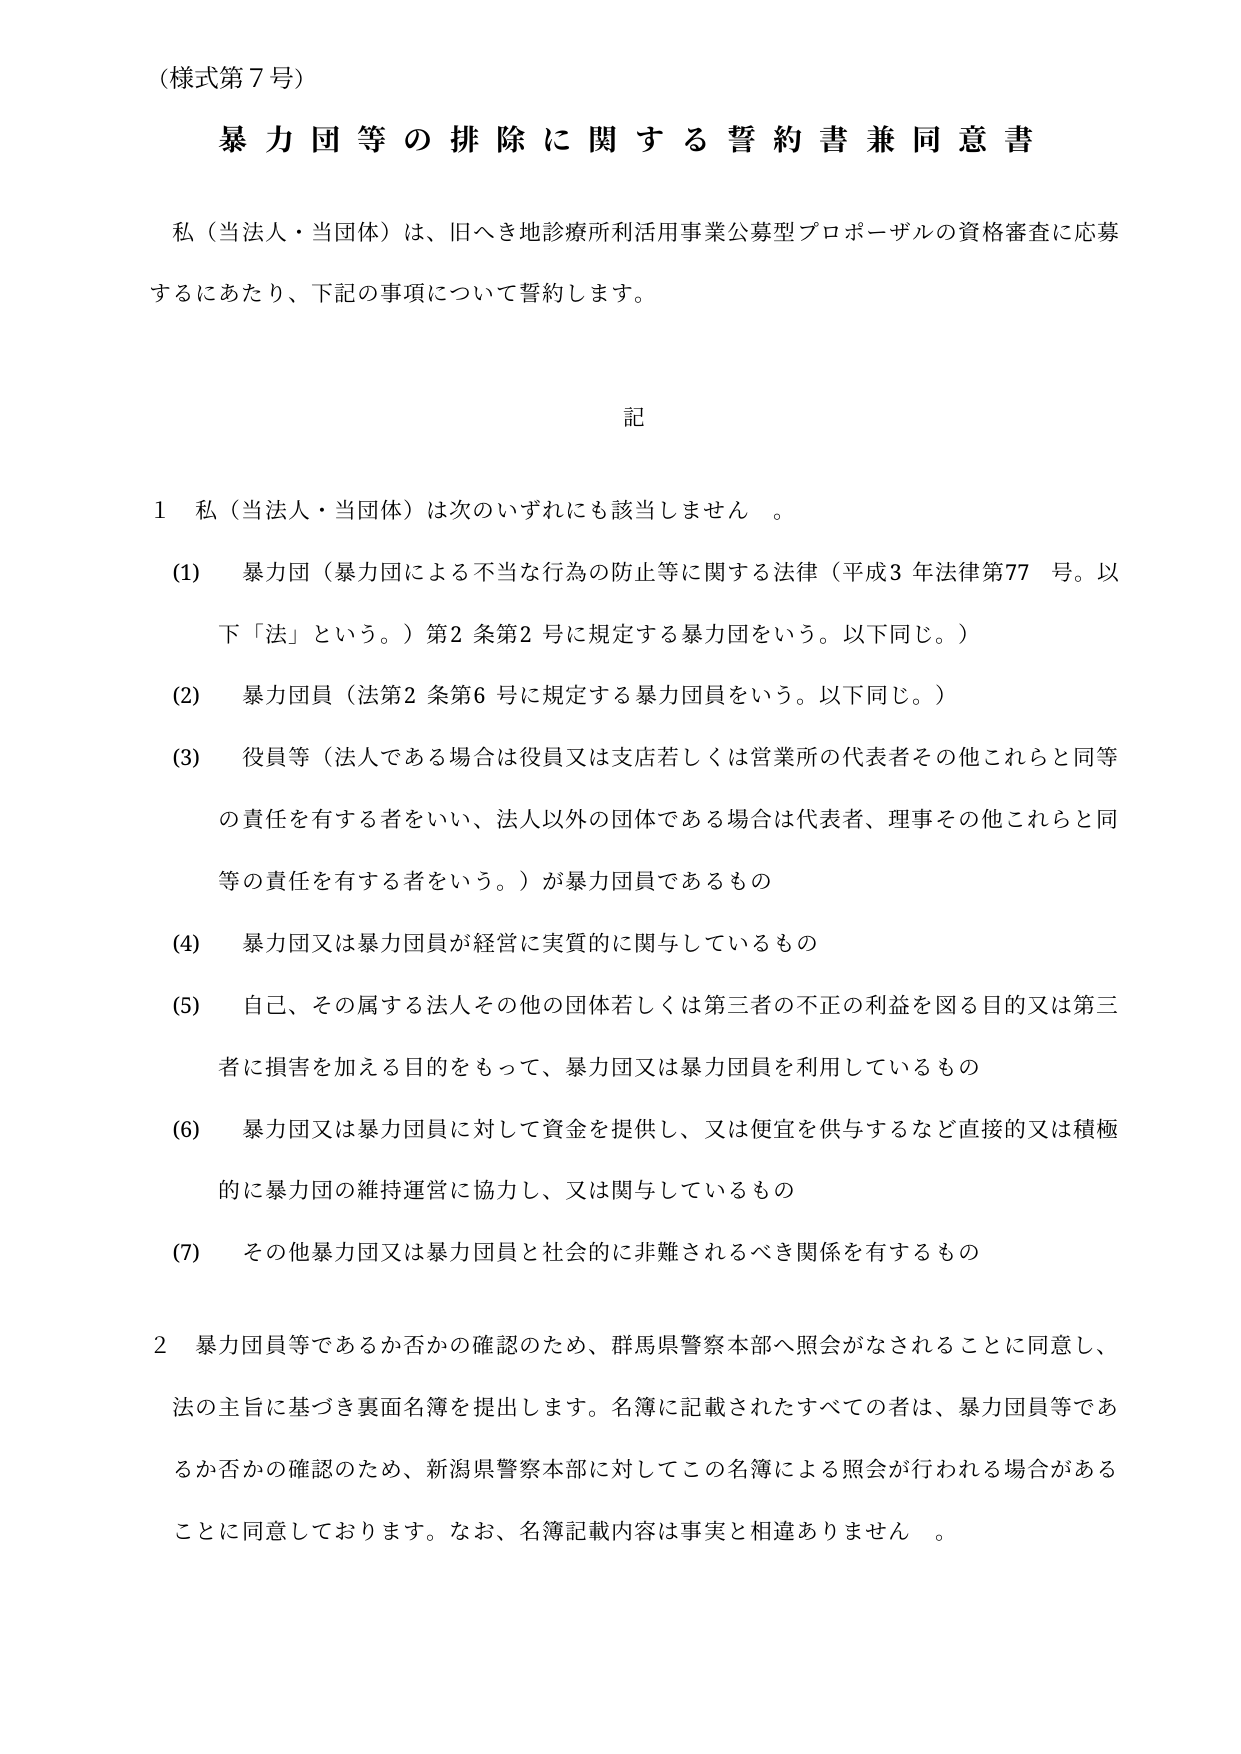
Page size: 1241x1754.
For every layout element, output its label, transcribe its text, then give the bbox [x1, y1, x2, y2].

list 自己、その属する法人その他の団体若しくは第三者の不正の利益を図る目的又は第三者に損害を加える目的をもって、暴力団又は暴力団員を利用しているもの [164, 973, 1121, 1097]
list その他暴力団又は暴力団員と社会的に非難されるべき関係を有するもの [164, 1220, 1121, 1282]
list 暴力団又は暴力団員に対して資金を提供し、又は便宜を供与するなど直接的又は積極的に暴力団の維持運営に協力し、又は関与しているもの [164, 1097, 1121, 1220]
list 役員等（法人である場合は役員又は支店若しくは営業所の代表者その他これらと同等の責任を有する者をいい、法人以外の団体である場合は代表者、理事その他これらと同等の責任を有する者をいう。）が暴力団員であるもの [164, 725, 1121, 911]
text 記 [149, 385, 1121, 447]
list 暴力団員（法第2条第6号に規定する暴力団員をいう。以下同じ。） [164, 663, 1121, 725]
text １ 私（当法人・当団体）は次のいずれにも該当しません。 [149, 478, 1121, 540]
text ２ 暴力団員等であるか否かの確認のため、群馬県警察本部へ照会がなされることに同意し、法の主旨に基づき裏面名簿を提出します。名簿に記載されたすべての者は、暴力団員等であるか否かの確認のため、新潟県警察本部に対してこの名簿による照会が行われる場合があることに同意しております。なお、名簿記載内容は事実と相違ありません。 [149, 1313, 1121, 1561]
text 暴力団等の排除に関する誓約書兼同意書 [149, 107, 1121, 168]
text 私（当法人・当団体）は、旧へき地診療所利活用事業公募型プロポーザルの資格審査に応募するにあたり、下記の事項について誓約します。 [149, 199, 1121, 323]
list 暴力団又は暴力団員が経営に実質的に関与しているもの [164, 911, 1121, 973]
list 暴力団（暴力団による不当な行為の防止等に関する法律（平成3年法律第77号。以下「法」という。）第2条第2号に規定する暴力団をいう。以下同じ。） [164, 540, 1121, 663]
